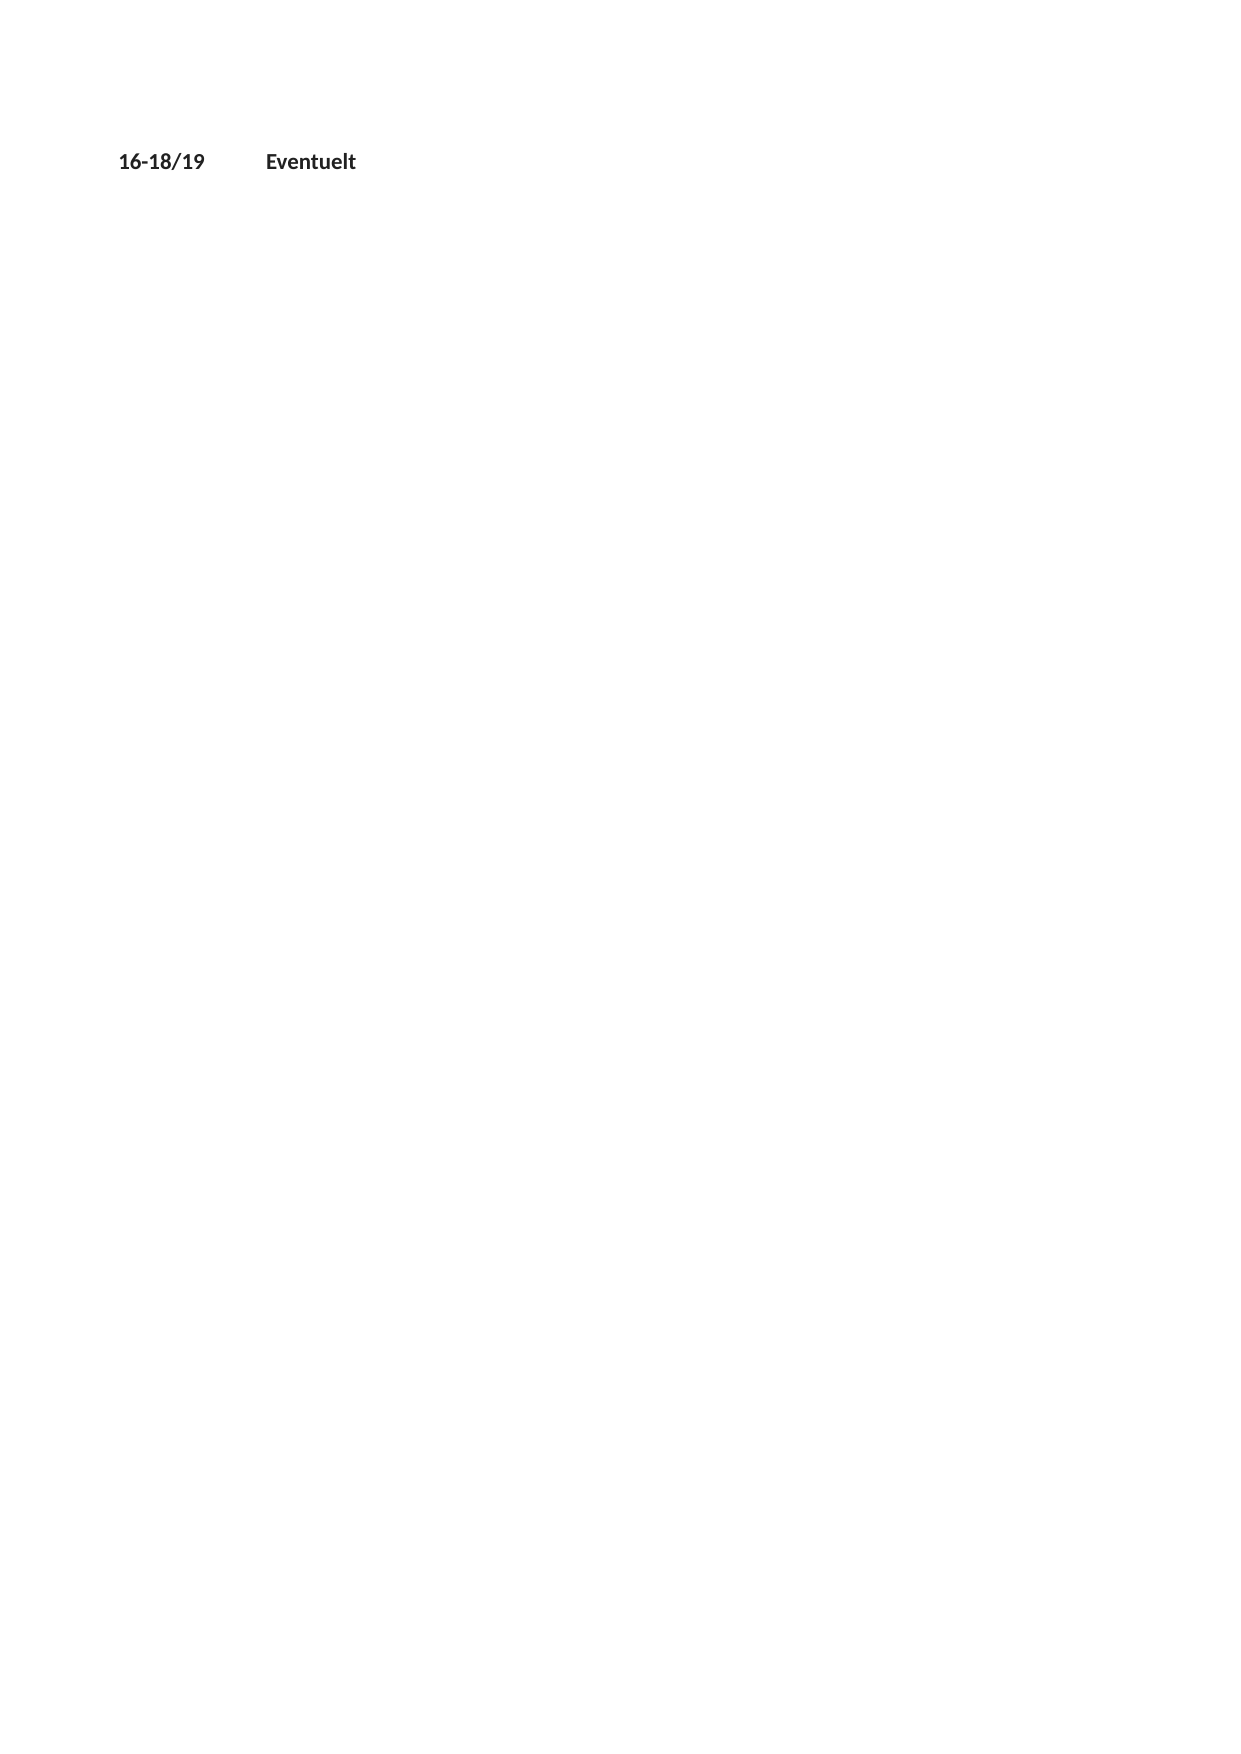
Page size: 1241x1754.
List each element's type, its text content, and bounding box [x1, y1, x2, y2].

text 16-18/19 Eventuelt [118, 147, 1122, 175]
